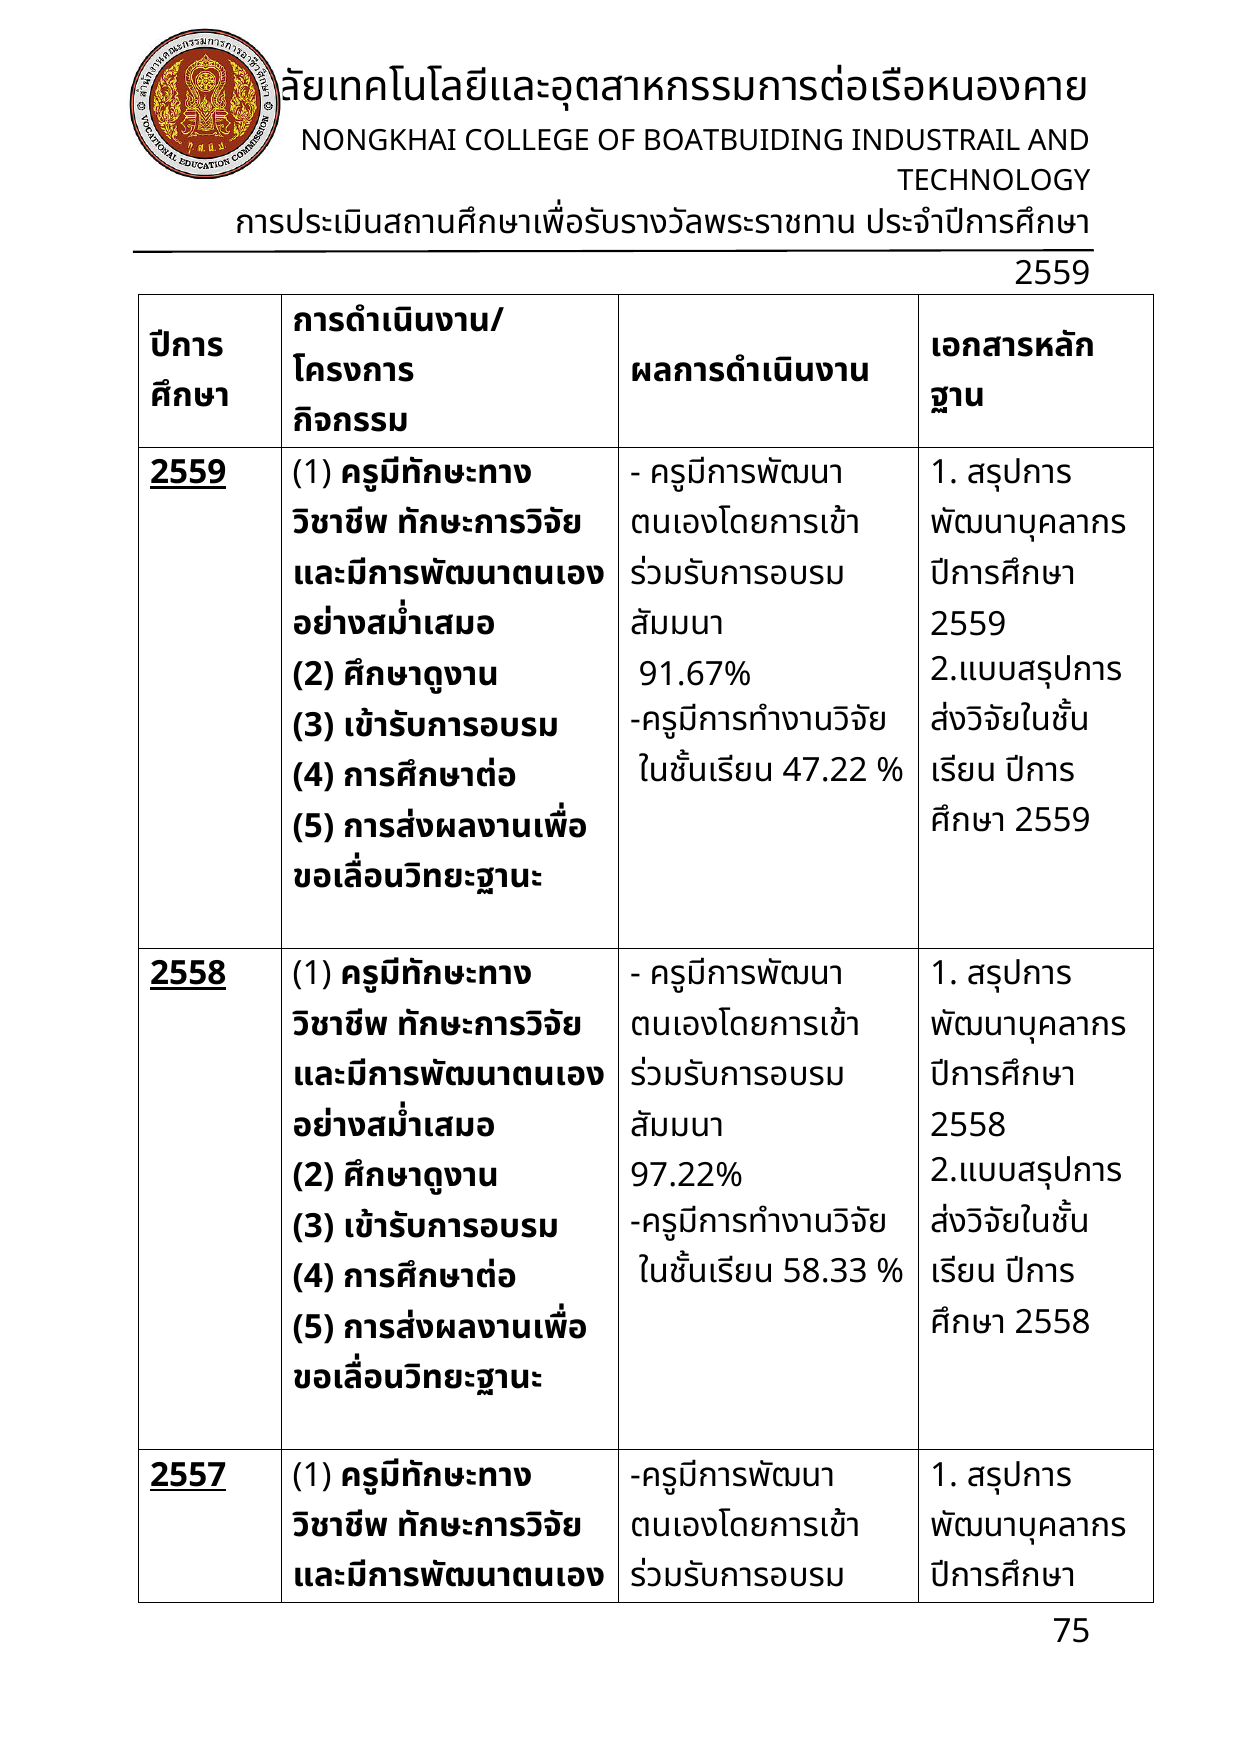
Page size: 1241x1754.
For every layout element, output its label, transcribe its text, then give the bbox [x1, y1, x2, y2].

table_cell 2557 [139, 1450, 281, 1602]
table_header ปีการศึกษา [139, 295, 281, 447]
table_cell 1. สรุปการพัฒนาบุคลากรปีการศึกษา 2557 2.แบบสรุปการส่งวิจัยในชั้นเรียน ปีการศึกษา 2557 [919, 1450, 1153, 1602]
table_header ผลการดำเนินงาน [619, 295, 918, 447]
table_cell (1) ครูมีทักษะทางวิชาชีพ ทักษะการวิจัย และมีการพัฒนาตนเองอย่างสม่ำเสมอ (2) ศึกษาดูงาน (3) เข้ารับการอบรม (4) การศึกษาต่อ (5) การส่งผลงานเพื่อขอเลื่อนวิทยะฐานะ [282, 448, 618, 948]
table_cell 2558 [139, 949, 281, 1449]
table_header เอกสารหลักฐาน [919, 295, 1153, 447]
table_cell 2559 [139, 448, 281, 948]
table_cell 1. สรุปการพัฒนาบุคลากรปีการศึกษา 2559 2.แบบสรุปการส่งวิจัยในชั้นเรียน ปีการศึกษา 2559 [919, 448, 1153, 948]
table_cell 1. สรุปการพัฒนาบุคลากรปีการศึกษา 2558 2.แบบสรุปการส่งวิจัยในชั้นเรียน ปีการศึกษา 2558 [919, 949, 1153, 1449]
table_cell - ครูมีการพัฒนาตนเองโดยการเข้าร่วมรับการอบรมสัมมนา 97.22% -ครูมีการทำงานวิจัย ในชั้นเรียน 58.33 % [619, 949, 918, 1449]
table_header การดำเนินงาน/โครงการ กิจกรรม [282, 295, 618, 447]
table_cell - ครูมีการพัฒนาตนเองโดยการเข้าร่วมรับการอบรมสัมมนา 91.67% -ครูมีการทำงานวิจัย ในชั้นเรียน 47.22 % [619, 448, 918, 948]
table_cell (1) ครูมีทักษะทางวิชาชีพ ทักษะการวิจัย และมีการพัฒนาตนเองอย่างสม่ำเสมอ (2) ศึกษาดูงาน (3) เข้ารับการอบรม (4) การศึกษาต่อ (5) การส่งผลงานเพื่อขอเลื่อนวิทยะฐานะ [282, 949, 618, 1449]
picture [126, 28, 283, 178]
table_cell -ครูมีการพัฒนาตนเองโดยการเข้าร่วมรับการอบรมสัมมนา 91.67% -ครูมีการทำงานวิจัย ในชั้นเรียน 41.46 % [619, 1450, 918, 1602]
